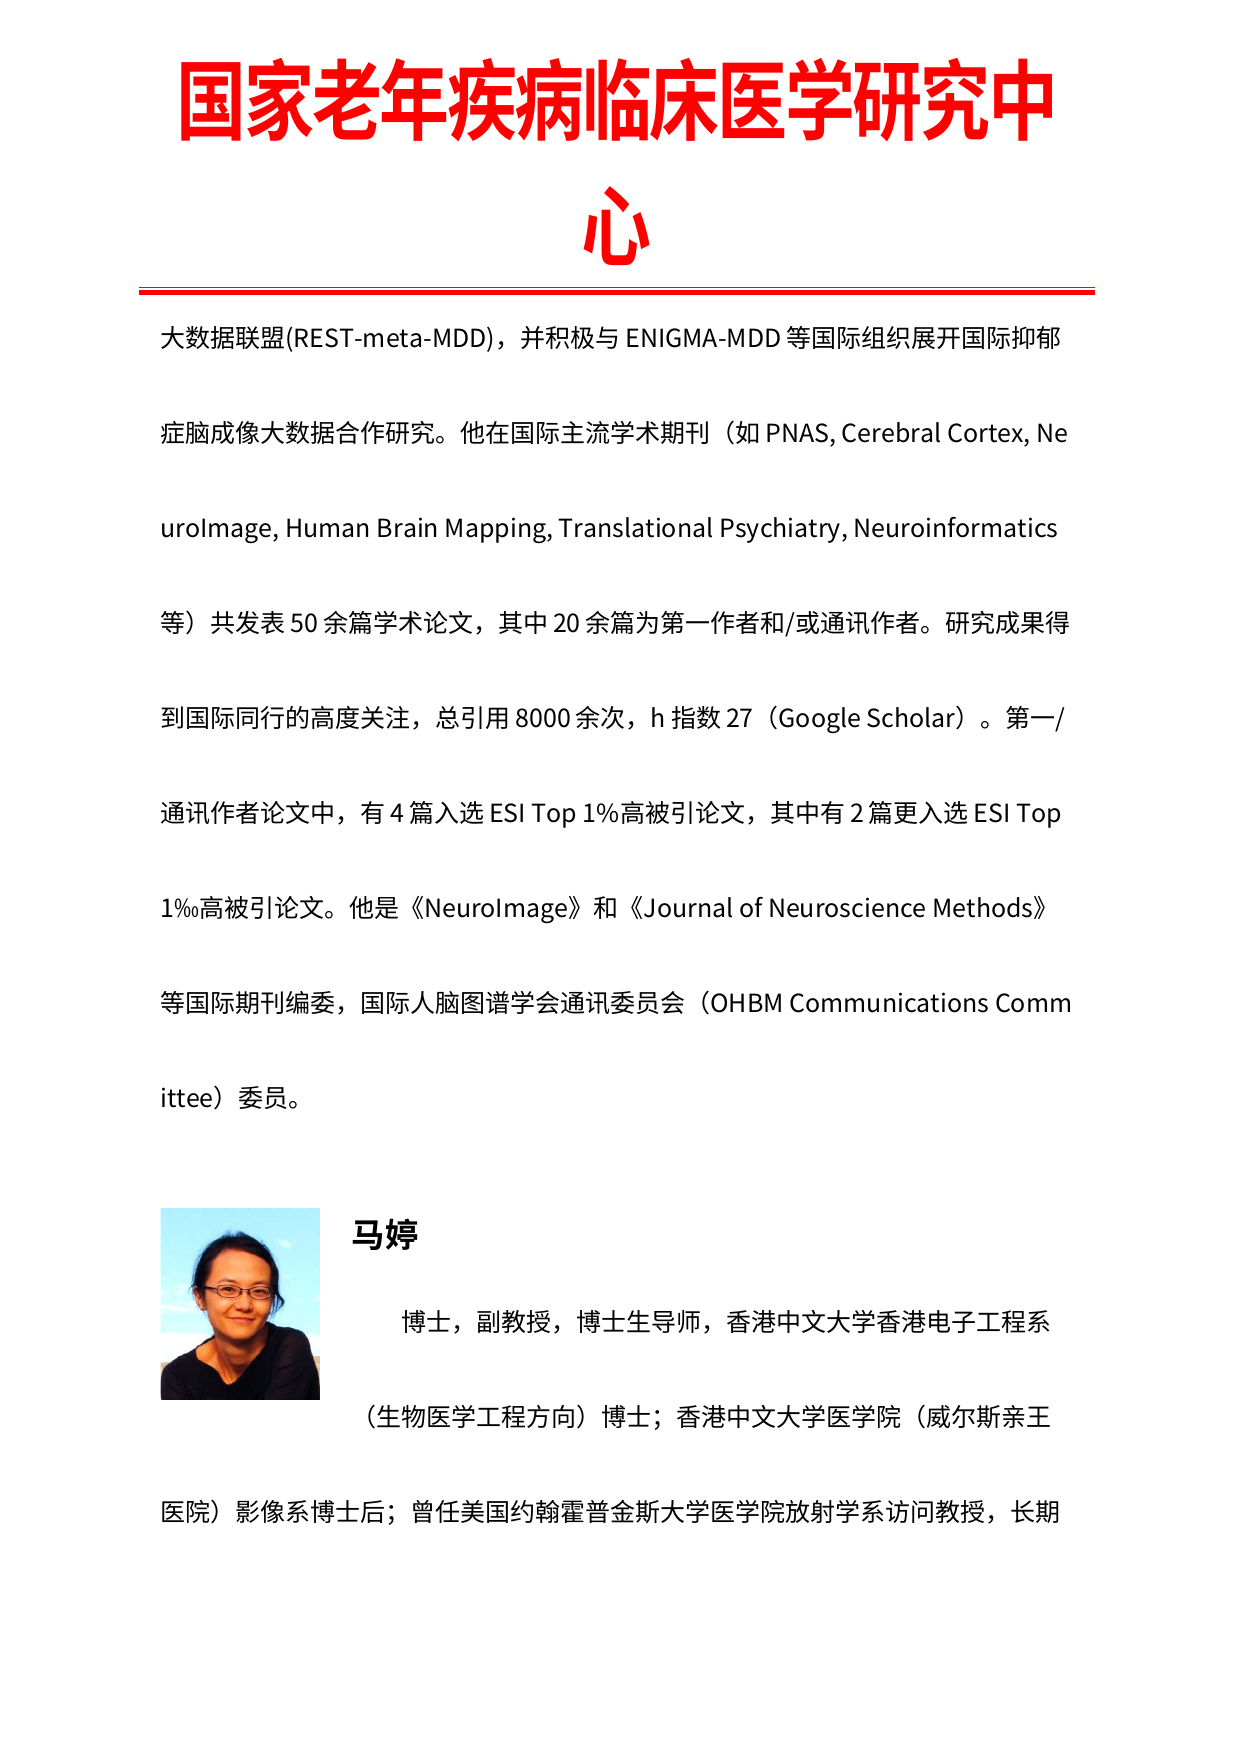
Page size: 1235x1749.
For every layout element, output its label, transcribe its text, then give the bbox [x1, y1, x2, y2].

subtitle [160, 1286, 1075, 1544]
subtitle 马婷 [160, 1199, 1076, 1267]
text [160, 302, 1076, 1130]
picture [160, 1208, 320, 1400]
